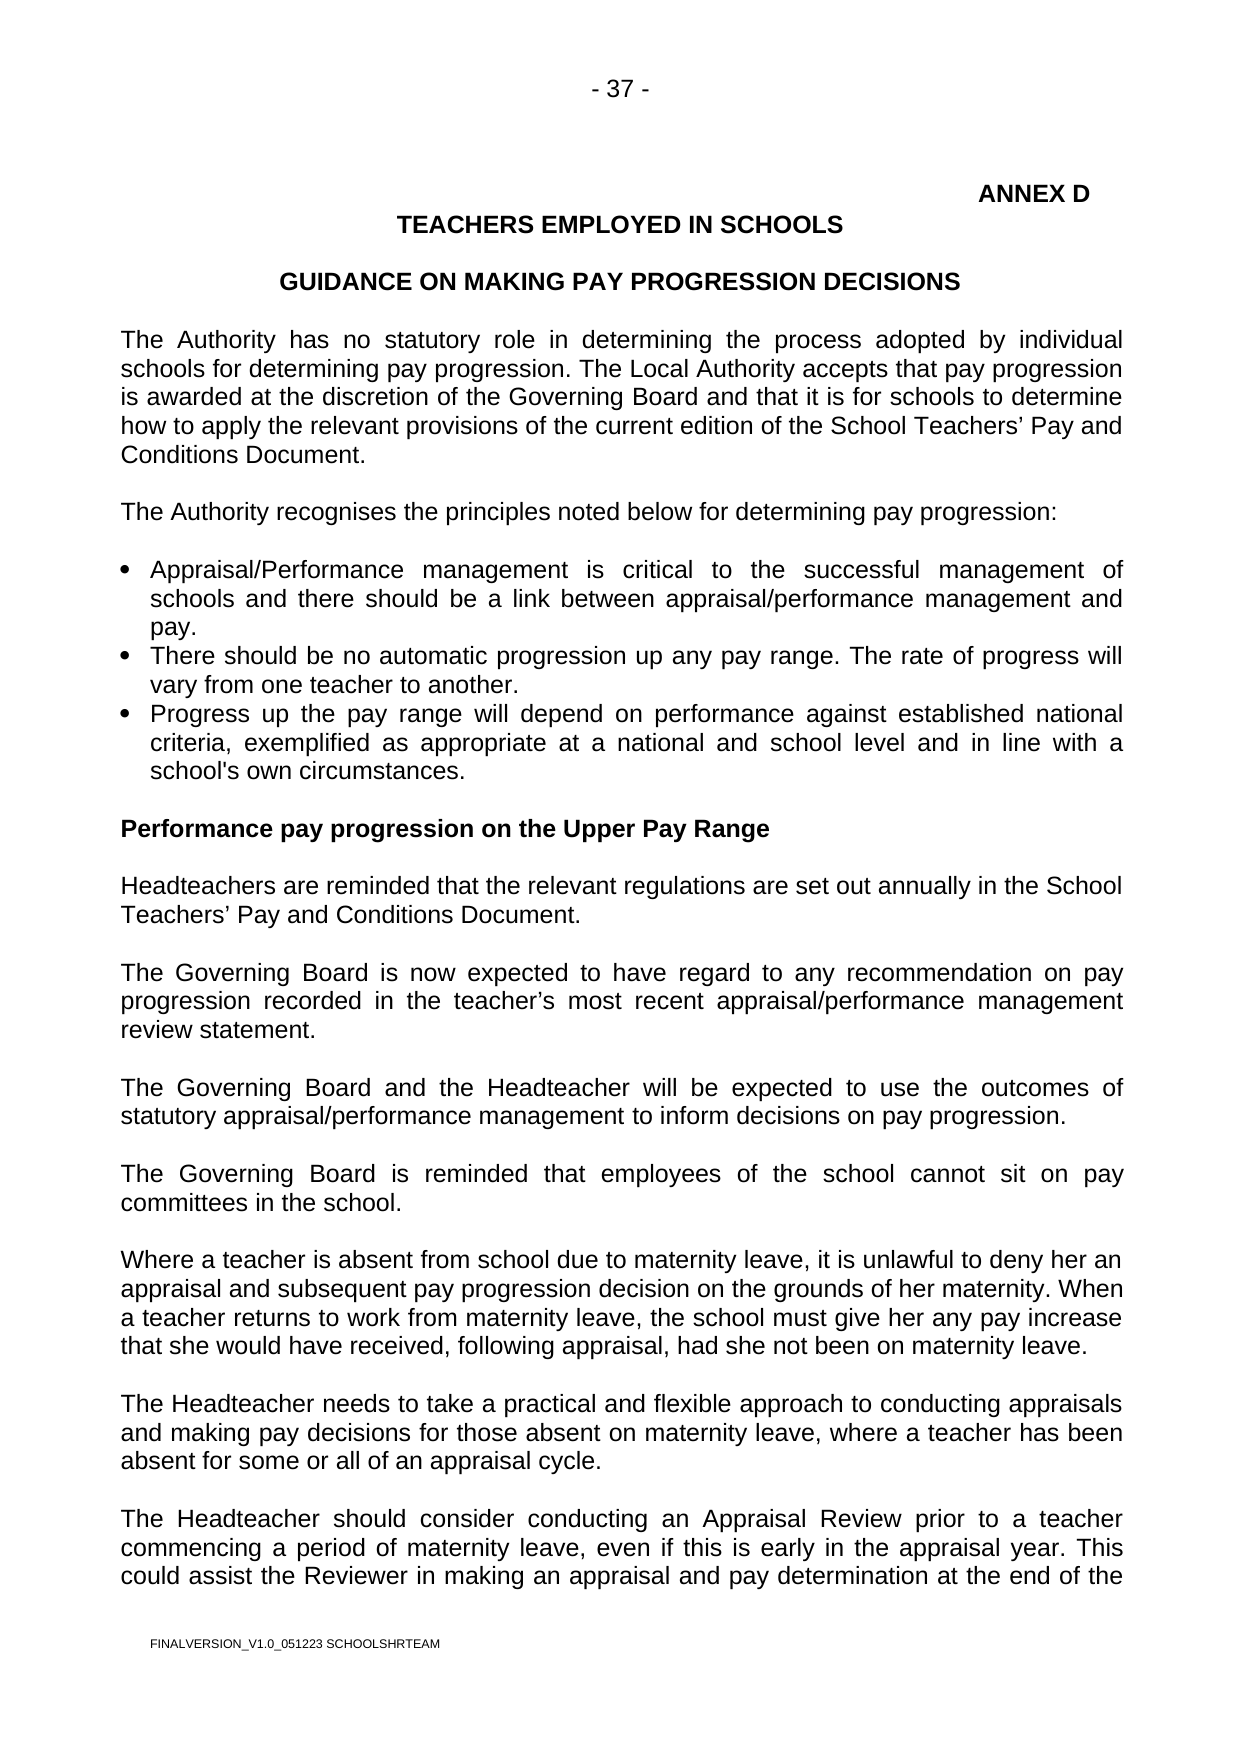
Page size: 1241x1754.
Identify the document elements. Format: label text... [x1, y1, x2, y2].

text The Headteacher needs to take a practical and flexible approach to conducting appraisals and making pay decisions for those absent on maternity leave, where a teacher has been absent for some or all of an appraisal cycle. [120, 1389, 1125, 1475]
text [120, 1504, 1125, 1590]
subtitle TEACHERS EMPLOYED IN SCHOOLS [150, 210, 1090, 238]
list Appraisal/Performance management is critical to the successful management of schools and there should be a link between appraisal/performance management and pay. [120, 555, 1125, 641]
text The Governing Board and the Headteacher will be expected to use the outcomes of statutory appraisal/performance management to inform decisions on pay progression. [120, 1073, 1125, 1130]
text The Governing Board is now expected to have regard to any recommendation on pay progression recorded in the teacher’s most recent appraisal/performance management review statement. [120, 958, 1125, 1044]
subtitle GUIDANCE ON MAKING PAY PROGRESSION DECISIONS [150, 267, 1090, 296]
text ANNEX D [150, 179, 1090, 208]
text The Governing Board is reminded that employees of the school cannot sit on pay committees in the school. [120, 1159, 1125, 1216]
text Where a teacher is absent from school due to maternity leave, it is unlawful to deny her an appraisal and subsequent pay progression decision on the grounds of her maternity. When a teacher returns to work from maternity leave, the school must give her any pay increase that she would have received, following appraisal, had she not been on maternity leave. [120, 1245, 1125, 1360]
text The Authority recognises the principles noted below for determining pay progression: [120, 497, 1125, 526]
list Progress up the pay range will depend on performance against established national criteria, exemplified as appropriate at a national and school level and in line with a school's own circumstances. [120, 699, 1125, 785]
text Headteachers are reminded that the relevant regulations are set out annually in the School Teachers’ Pay and Conditions Document. [120, 871, 1125, 929]
list There should be no automatic progression up any pay range. The rate of progress will vary from one teacher to another. [120, 641, 1125, 699]
text The Authority has no statutory role in determining the process adopted by individual schools for determining pay progression. The Local Authority accepts that pay progression is awarded at the discretion of the Governing Board and that it is for schools to determine how to apply the relevant provisions of the current edition of the School Teachers’ Pay and Conditions Document. [120, 325, 1125, 468]
text Performance pay progression on the Upper Pay Range [120, 814, 1090, 843]
